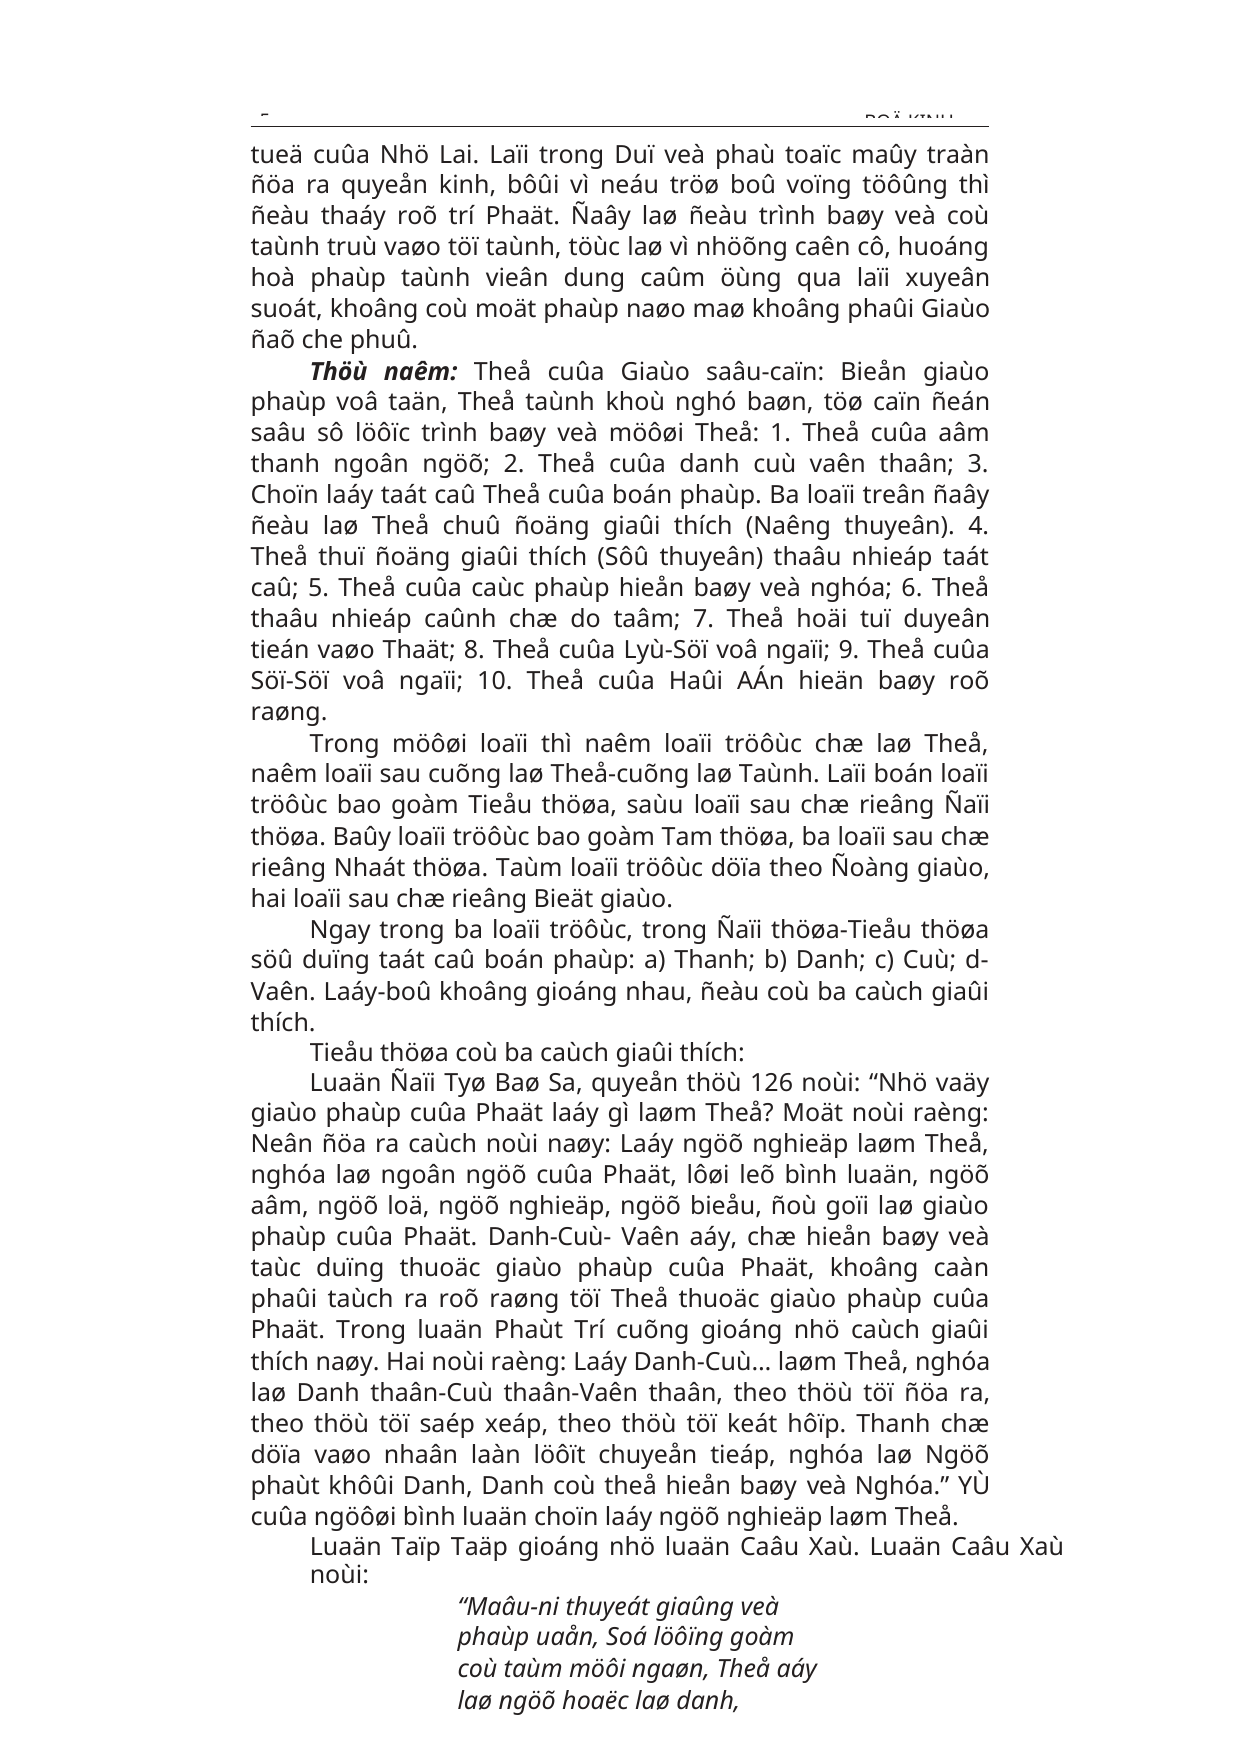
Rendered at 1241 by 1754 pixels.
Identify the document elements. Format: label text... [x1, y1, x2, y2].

text “Maâu-ni thuyeát giaûng veà phaùp uaån, Soá löôïng goàm coù taùm möôi ngaøn, Theå aáy laø ngöõ hoaëc laø danh, [457, 1590, 817, 1717]
text Luaän Taïp Taäp gioáng nhö luaän Caâu Xaù. Luaän Caâu Xaù noùi: [309, 1532, 1065, 1589]
text Trong möôøi loaïi thì naêm loaïi tröôùc chæ laø Theå, naêm loaïi sau cuõng laø Theå-cuõng laø Taùnh. Laïi boán loaïi tröôùc bao goàm Tieåu thöøa, saùu loaïi sau chæ rieâng Ñaïi thöøa. Baûy loaïi tröôùc bao goàm Tam thöøa, ba loaïi sau chæ rieâng Nhaát thöøa. Taùm loaïi tröôùc döïa theo Ñoàng giaùo, hai loaïi sau chæ rieâng Bieät giaùo. [250, 728, 990, 914]
text Thöù naêm: Theå cuûa Giaùo saâu-caïn: Bieån giaùo phaùp voâ taän, Theå taùnh khoù nghó baøn, töø caïn ñeán saâu sô löôïc trình baøy veà möôøi Theå: 1. Theå cuûa aâm thanh ngoân ngöõ; 2. Theå cuûa danh cuù vaên thaân; 3. Choïn laáy taát caû Theå cuûa boán phaùp. Ba loaïi treân ñaây ñeàu laø Theå chuû ñoäng giaûi thích (Naêng thuyeân). 4. Theå thuï ñoäng giaûi thích (Sôû thuyeân) thaâu nhieáp taát caû; 5. Theå cuûa caùc phaùp hieån baøy veà nghóa; 6. Theå thaâu nhieáp caûnh chæ do taâm; 7. Theå hoäi tuï duyeân tieán vaøo Thaät; 8. Theå cuûa Lyù-Söï voâ ngaïi; 9. Theå cuûa Söï-Söï voâ ngaïi; 10. Theå cuûa Haûi AÁn hieän baøy roõ raøng. [250, 356, 990, 728]
text tueä cuûa Nhö Lai. Laïi trong Duï veà phaù toaïc maûy traàn ñöa ra quyeån kinh, bôûi vì neáu tröø boû voïng töôûng thì ñeàu thaáy roõ trí Phaät. Ñaây laø ñeàu trình baøy veà coù taùnh truù vaøo töï taùnh, töùc laø vì nhöõng caên cô, huoáng hoà phaùp taùnh vieân dung caûm öùng qua laïi xuyeân suoát, khoâng coù moät phaùp naøo maø khoâng phaûi Giaùo ñaõ che phuû. [250, 138, 990, 356]
text Luaän Ñaïi Tyø Baø Sa, quyeån thöù 126 noùi: “Nhö vaäy giaùo phaùp cuûa Phaät laáy gì laøm Theå? Moät noùi raèng: Neân ñöa ra caùch noùi naøy: Laáy ngöõ nghieäp laøm Theå, nghóa laø ngoân ngöõ cuûa Phaät, lôøi leõ bình luaän, ngöõ aâm, ngöõ loä, ngöõ nghieäp, ngöõ bieåu, ñoù goïi laø giaùo phaùp cuûa Phaät. Danh-Cuù- Vaên aáy, chæ hieån baøy veà taùc duïng thuoäc giaùo phaùp cuûa Phaät, khoâng caàn phaûi taùch ra roõ raøng töï Theå thuoäc giaùo phaùp cuûa Phaät. Trong luaän Phaùt Trí cuõng gioáng nhö caùch giaûi thích naøy. Hai noùi raèng: Laáy Danh-Cuù… laøm Theå, nghóa laø Danh thaân-Cuù thaân-Vaên thaân, theo thöù töï ñöa ra, theo thöù töï saép xeáp, theo thöù töï keát hôïp. Thanh chæ döïa vaøo nhaân laàn löôït chuyeån tieáp, nghóa laø Ngöõ phaùt khôûi Danh, Danh coù theå hieån baøy veà Nghóa.” YÙ cuûa ngöôøi bình luaän choïn laáy ngöõ nghieäp laøm Theå. [250, 1067, 990, 1532]
text Tieåu thöøa coù ba caùch giaûi thích: [309, 1038, 1065, 1067]
text Ngay trong ba loaïi tröôùc, trong Ñaïi thöøa-Tieåu thöøa söû duïng taát caû boán phaùp: a) Thanh; b) Danh; c) Cuù; d-Vaên. Laáy-boû khoâng gioáng nhau, ñeàu coù ba caùch giaûi thích. [250, 914, 990, 1038]
